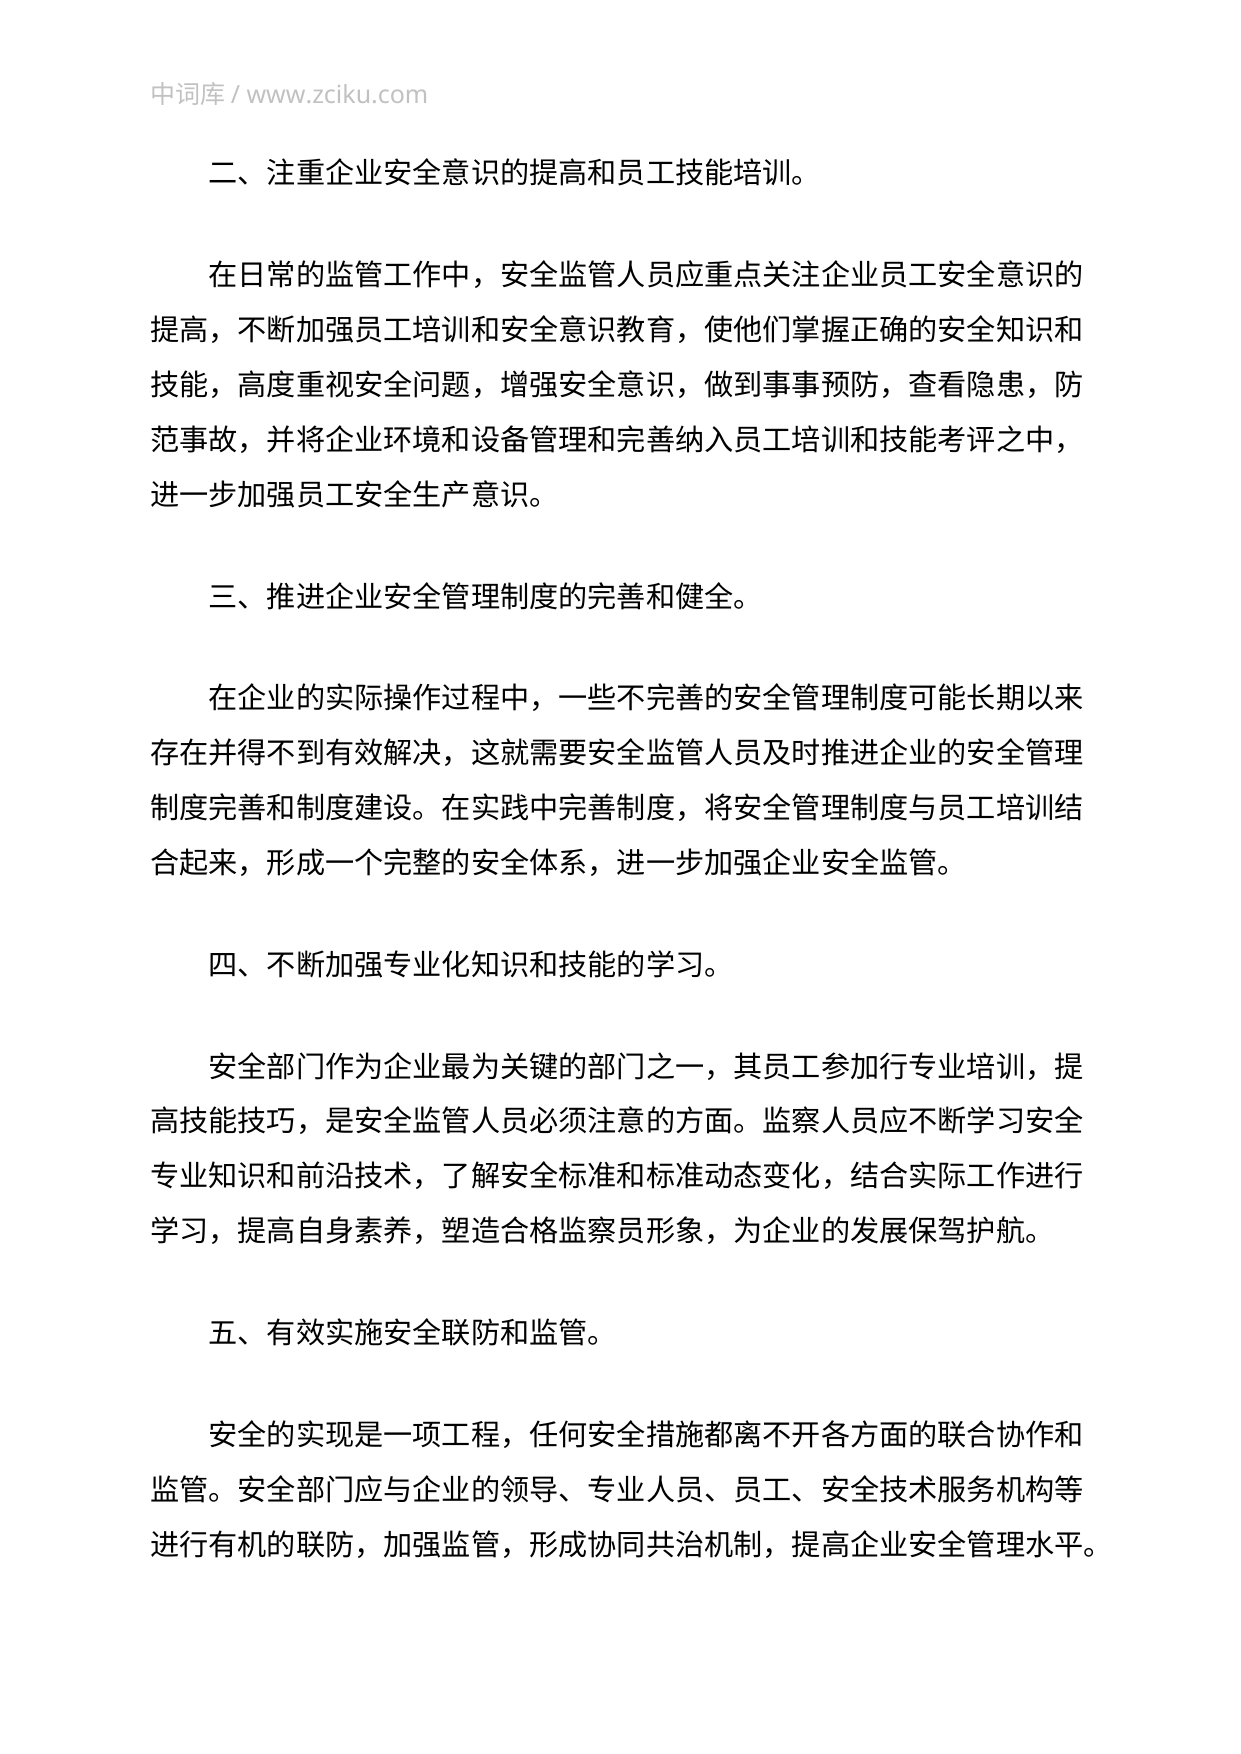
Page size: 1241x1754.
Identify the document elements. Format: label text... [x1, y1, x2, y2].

text 五、有效实施安全联防和监管。 [150, 1309, 1090, 1352]
text 安全部门作为企业最为关键的部门之一，其员工参加行专业培训，提高技能技巧，是安全监管人员必须注意的方面。监察人员应不断学习安全专业知识和前沿技术，了解安全标准和标准动态变化，结合实际工作进行学习，提高自身素养，塑造合格监察员形象，为企业的发展保驾护航。 [150, 1043, 1090, 1250]
text 在日常的监管工作中，安全监管人员应重点关注企业员工安全意识的提高，不断加强员工培训和安全意识教育，使他们掌握正确的安全知识和技能，高度重视安全问题，增强安全意识，做到事事预防，查看隐患，防范事故，并将企业环境和设备管理和完善纳入员工培训和技能考评之中，进一步加强员工安全生产意识。 [150, 252, 1090, 514]
text 二、注重企业安全意识的提高和员工技能培训。 [150, 150, 1090, 192]
text 安全的实现是一项工程，任何安全措施都离不开各方面的联合协作和监管。安全部门应与企业的领导、专业人员、员工、安全技术服务机构等进行有机的联防，加强监管，形成协同共治机制，提高企业安全管理水平。 [150, 1411, 1090, 1563]
text 三、推进企业安全管理制度的完善和健全。 [150, 573, 1090, 615]
text 在企业的实际操作过程中，一些不完善的安全管理制度可能长期以来存在并得不到有效解决，这就需要安全监管人员及时推进企业的安全管理制度完善和制度建设。在实践中完善制度，将安全管理制度与员工培训结合起来，形成一个完整的安全体系，进一步加强企业安全监管。 [150, 675, 1090, 882]
text 四、不断加强专业化知识和技能的学习。 [150, 941, 1090, 984]
